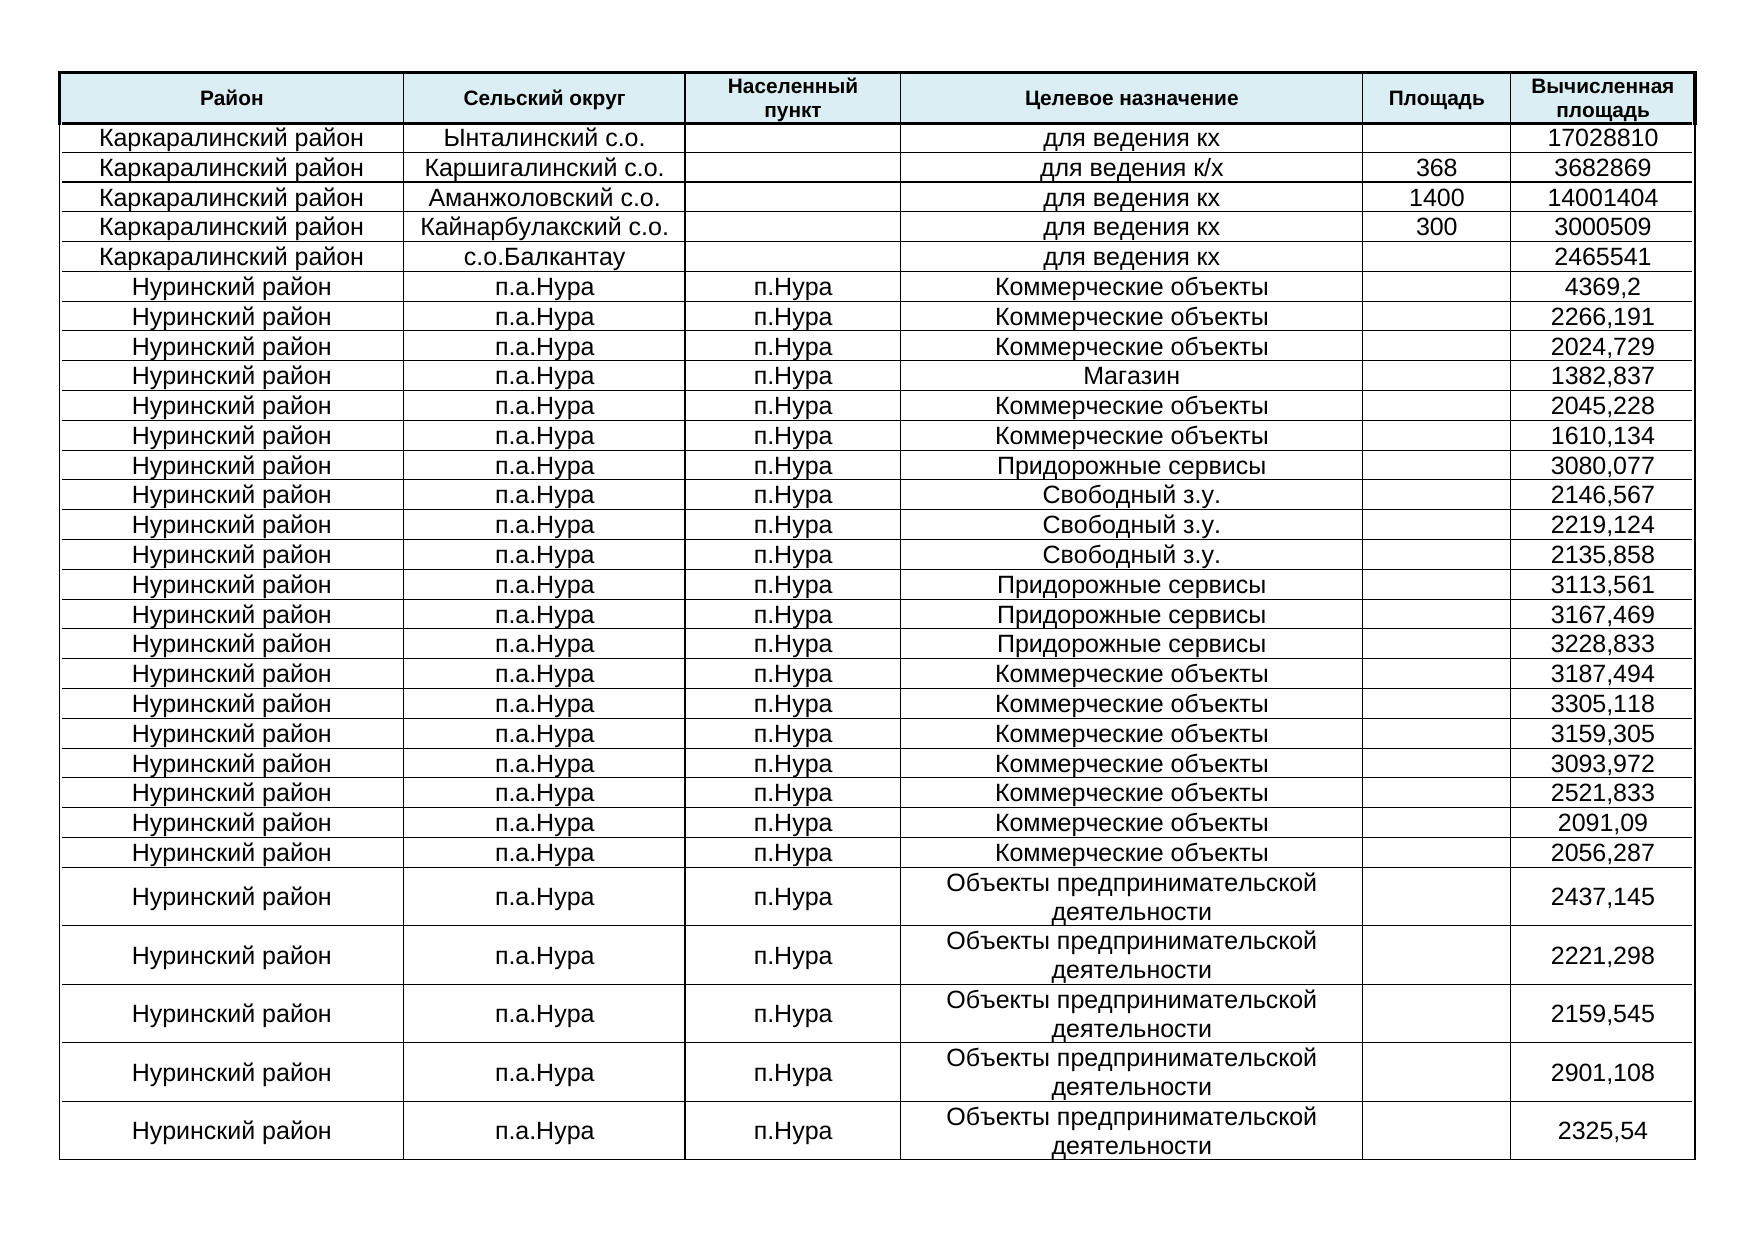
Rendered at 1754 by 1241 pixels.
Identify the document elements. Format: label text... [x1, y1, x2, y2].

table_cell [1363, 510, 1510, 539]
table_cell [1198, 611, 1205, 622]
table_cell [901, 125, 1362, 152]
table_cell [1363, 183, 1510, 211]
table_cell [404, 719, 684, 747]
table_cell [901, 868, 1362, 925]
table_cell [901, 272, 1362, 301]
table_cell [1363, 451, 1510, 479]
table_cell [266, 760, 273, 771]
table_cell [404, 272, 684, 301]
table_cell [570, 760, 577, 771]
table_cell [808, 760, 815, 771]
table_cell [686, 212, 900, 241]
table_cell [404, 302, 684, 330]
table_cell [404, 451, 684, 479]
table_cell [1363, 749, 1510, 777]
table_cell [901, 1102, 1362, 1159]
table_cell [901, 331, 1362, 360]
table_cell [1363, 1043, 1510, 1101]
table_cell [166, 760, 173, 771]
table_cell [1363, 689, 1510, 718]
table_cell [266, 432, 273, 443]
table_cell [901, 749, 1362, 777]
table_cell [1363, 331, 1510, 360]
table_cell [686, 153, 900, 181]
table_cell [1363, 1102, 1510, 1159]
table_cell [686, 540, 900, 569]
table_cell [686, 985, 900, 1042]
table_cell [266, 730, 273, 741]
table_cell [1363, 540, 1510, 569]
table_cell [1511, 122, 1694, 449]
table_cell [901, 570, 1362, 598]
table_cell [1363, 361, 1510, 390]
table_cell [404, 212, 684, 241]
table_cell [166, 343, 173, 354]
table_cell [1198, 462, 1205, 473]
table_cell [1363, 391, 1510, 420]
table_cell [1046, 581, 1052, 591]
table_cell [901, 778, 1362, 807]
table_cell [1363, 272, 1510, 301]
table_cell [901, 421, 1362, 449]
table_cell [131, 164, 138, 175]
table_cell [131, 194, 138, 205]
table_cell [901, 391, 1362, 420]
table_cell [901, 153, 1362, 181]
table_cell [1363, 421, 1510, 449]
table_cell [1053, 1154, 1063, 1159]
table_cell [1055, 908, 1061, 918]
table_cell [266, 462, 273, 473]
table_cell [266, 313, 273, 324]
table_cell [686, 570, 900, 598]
table_header Вычисленная площадь [1511, 74, 1693, 122]
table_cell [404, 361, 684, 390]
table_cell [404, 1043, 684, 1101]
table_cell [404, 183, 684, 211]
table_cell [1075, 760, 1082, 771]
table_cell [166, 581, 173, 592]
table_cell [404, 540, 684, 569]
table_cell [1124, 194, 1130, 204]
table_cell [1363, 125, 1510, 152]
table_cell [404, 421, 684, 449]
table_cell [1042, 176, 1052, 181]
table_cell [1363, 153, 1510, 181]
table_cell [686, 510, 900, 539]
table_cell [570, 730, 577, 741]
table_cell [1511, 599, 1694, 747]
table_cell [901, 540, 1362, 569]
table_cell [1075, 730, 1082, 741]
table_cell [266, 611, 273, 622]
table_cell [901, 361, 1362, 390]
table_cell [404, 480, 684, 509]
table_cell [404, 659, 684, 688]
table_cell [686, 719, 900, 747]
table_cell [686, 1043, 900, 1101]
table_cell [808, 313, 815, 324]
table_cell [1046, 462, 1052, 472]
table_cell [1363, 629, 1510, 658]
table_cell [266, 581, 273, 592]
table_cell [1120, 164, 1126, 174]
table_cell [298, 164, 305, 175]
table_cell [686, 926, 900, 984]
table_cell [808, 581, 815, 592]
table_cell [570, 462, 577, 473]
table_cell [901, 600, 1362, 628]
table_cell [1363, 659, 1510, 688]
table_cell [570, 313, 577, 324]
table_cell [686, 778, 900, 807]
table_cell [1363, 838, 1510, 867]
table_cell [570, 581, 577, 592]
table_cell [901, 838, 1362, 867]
table_header Населенный пункт [686, 74, 900, 122]
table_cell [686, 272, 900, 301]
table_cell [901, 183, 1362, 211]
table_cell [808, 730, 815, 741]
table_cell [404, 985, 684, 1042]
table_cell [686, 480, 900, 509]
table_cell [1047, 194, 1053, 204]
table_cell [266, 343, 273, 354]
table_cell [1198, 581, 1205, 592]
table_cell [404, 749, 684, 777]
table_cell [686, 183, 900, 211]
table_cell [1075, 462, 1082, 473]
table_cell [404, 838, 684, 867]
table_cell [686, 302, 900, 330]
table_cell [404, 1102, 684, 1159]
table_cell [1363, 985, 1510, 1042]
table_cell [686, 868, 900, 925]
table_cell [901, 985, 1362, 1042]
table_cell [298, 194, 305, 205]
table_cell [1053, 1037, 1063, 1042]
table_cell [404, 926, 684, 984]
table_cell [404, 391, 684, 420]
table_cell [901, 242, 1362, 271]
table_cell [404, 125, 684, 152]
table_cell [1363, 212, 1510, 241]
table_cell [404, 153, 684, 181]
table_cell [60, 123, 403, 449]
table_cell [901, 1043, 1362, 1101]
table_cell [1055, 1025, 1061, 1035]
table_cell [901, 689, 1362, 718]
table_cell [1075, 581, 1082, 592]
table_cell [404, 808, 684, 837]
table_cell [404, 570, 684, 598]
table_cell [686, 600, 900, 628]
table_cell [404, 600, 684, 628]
table_header Сельский округ [404, 74, 684, 122]
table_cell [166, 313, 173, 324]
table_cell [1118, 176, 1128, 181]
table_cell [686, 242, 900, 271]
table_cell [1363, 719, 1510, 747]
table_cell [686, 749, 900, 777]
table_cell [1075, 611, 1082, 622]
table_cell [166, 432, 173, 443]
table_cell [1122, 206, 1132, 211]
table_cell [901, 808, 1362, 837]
table_header Площадь [1363, 74, 1510, 122]
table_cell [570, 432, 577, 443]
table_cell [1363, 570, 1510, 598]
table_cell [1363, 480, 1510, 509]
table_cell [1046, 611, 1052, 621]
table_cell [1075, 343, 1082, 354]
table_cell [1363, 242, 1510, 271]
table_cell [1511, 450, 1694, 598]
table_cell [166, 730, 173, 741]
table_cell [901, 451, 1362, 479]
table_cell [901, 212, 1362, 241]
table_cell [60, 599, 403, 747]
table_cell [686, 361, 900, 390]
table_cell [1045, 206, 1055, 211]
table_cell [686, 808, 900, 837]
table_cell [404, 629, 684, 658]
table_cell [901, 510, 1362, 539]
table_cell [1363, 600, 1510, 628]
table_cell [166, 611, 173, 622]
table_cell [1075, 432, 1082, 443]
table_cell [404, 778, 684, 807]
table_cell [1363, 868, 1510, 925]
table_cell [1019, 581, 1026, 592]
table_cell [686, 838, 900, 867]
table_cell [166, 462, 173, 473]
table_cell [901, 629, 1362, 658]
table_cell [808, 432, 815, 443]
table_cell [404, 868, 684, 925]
table_header Целевое назначение [901, 74, 1362, 122]
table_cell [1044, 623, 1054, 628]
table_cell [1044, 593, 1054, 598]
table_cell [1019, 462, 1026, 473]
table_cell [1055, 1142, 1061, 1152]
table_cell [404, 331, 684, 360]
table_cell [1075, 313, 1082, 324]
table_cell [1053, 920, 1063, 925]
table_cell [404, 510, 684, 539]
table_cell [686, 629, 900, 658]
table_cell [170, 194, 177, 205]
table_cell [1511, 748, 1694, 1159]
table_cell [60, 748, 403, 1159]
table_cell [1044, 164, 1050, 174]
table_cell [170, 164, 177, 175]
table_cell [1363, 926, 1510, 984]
table_header Район [61, 74, 403, 122]
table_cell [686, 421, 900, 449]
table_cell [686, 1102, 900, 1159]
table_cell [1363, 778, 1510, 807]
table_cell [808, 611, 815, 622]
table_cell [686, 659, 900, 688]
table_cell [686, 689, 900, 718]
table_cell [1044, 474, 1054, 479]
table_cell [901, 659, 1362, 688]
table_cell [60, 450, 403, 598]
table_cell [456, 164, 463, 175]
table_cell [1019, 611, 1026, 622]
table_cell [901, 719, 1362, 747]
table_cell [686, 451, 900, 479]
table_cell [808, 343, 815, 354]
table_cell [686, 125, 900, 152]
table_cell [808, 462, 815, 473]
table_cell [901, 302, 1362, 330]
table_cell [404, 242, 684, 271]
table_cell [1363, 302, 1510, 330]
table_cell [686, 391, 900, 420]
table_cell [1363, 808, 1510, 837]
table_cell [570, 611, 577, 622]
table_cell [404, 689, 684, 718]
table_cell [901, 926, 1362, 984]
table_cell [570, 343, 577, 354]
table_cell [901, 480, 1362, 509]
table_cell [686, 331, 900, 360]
